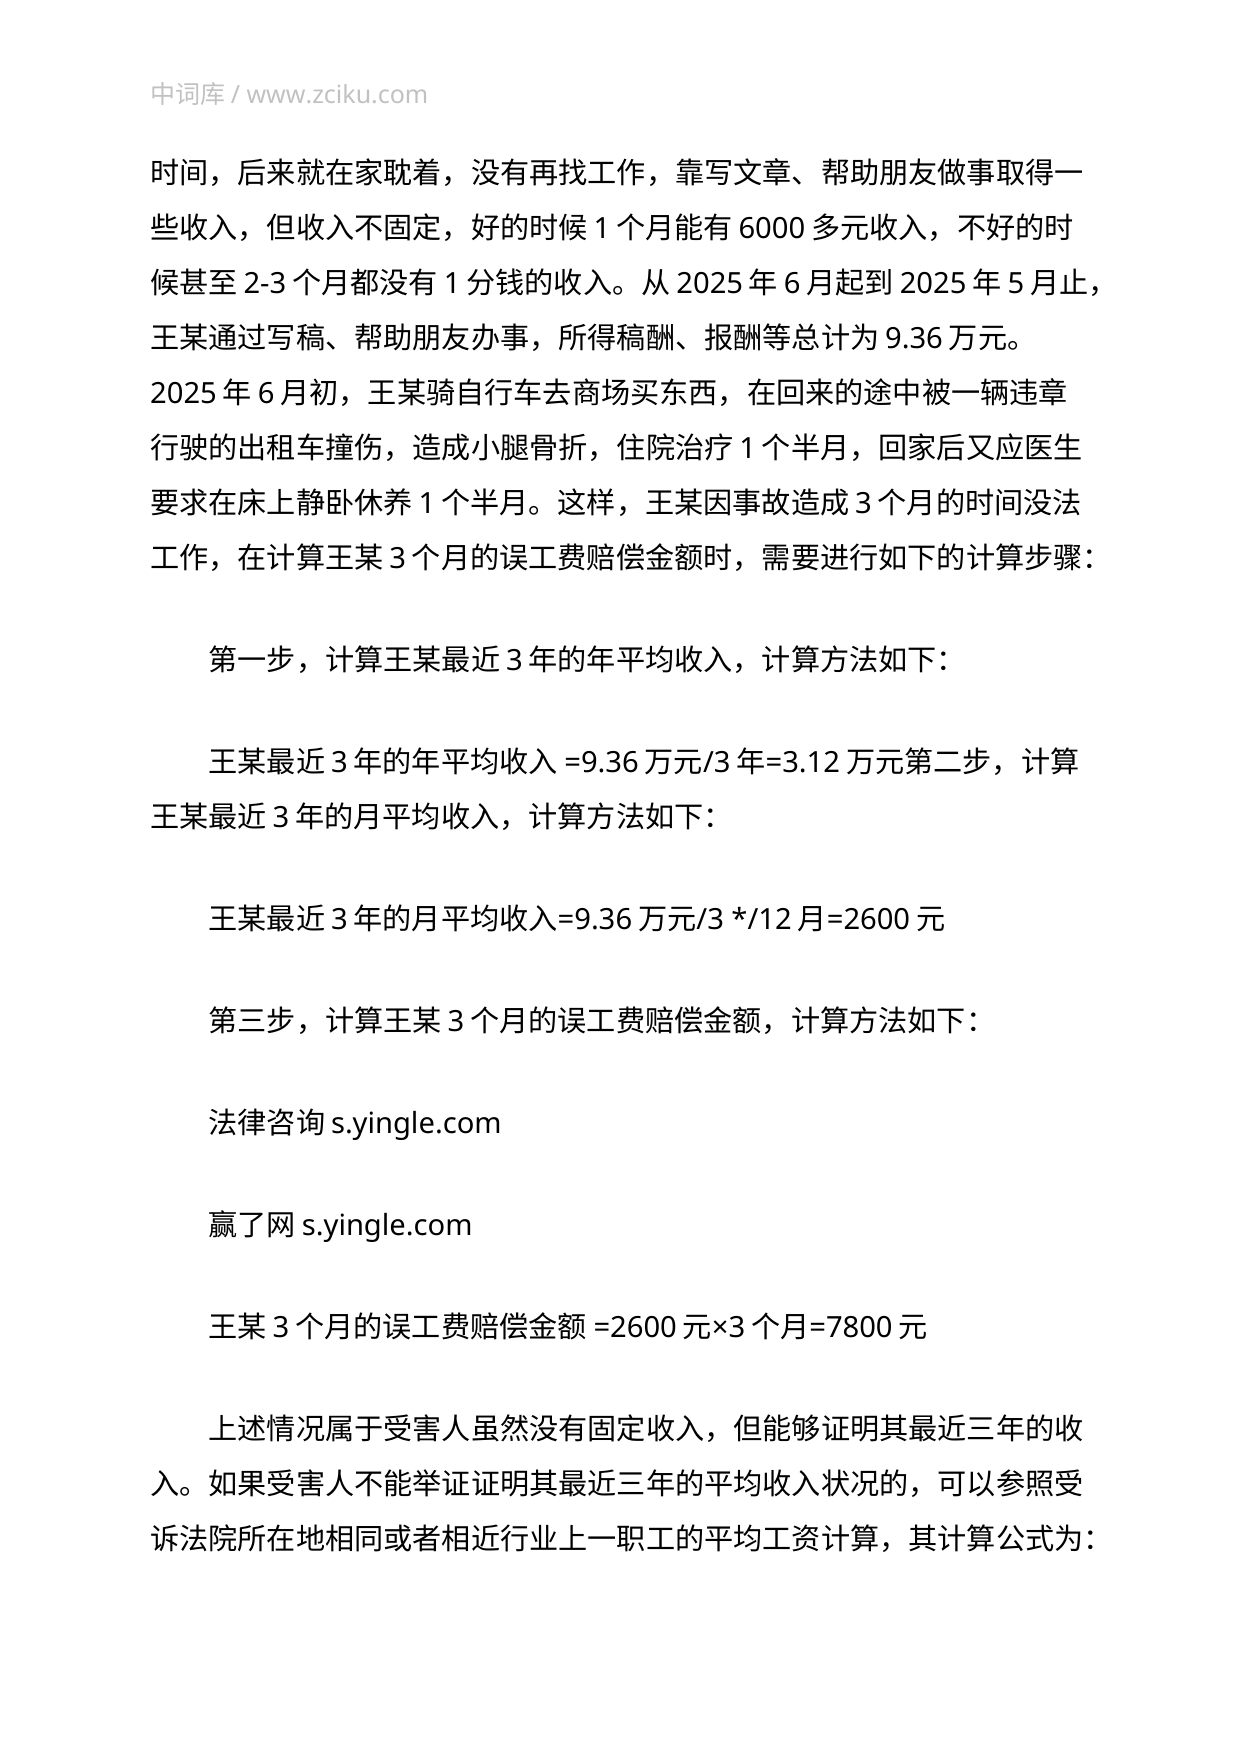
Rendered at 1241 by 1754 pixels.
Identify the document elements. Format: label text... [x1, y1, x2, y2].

text 王某最近3年的月平均收入=9.36万元/3 */12月=2600元 [150, 896, 1090, 938]
text 王某3个月的误工费赔偿金额 =2600元×3个月=7800元 [150, 1304, 1090, 1346]
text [150, 150, 1090, 577]
text 第一步，计算王某最近3年的年平均收入，计算方法如下： [150, 637, 1090, 679]
text 第三步，计算王某3个月的误工费赔偿金额，计算方法如下： [150, 998, 1090, 1040]
text 法律咨询s.yingle.com [150, 1100, 1090, 1142]
text 王某最近3年的年平均收入 =9.36万元/3年=3.12万元第二步，计算王某最近3年的月平均收入，计算方法如下： [150, 739, 1090, 836]
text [150, 1406, 1090, 1558]
text 赢了网s.yingle.com [150, 1202, 1090, 1244]
